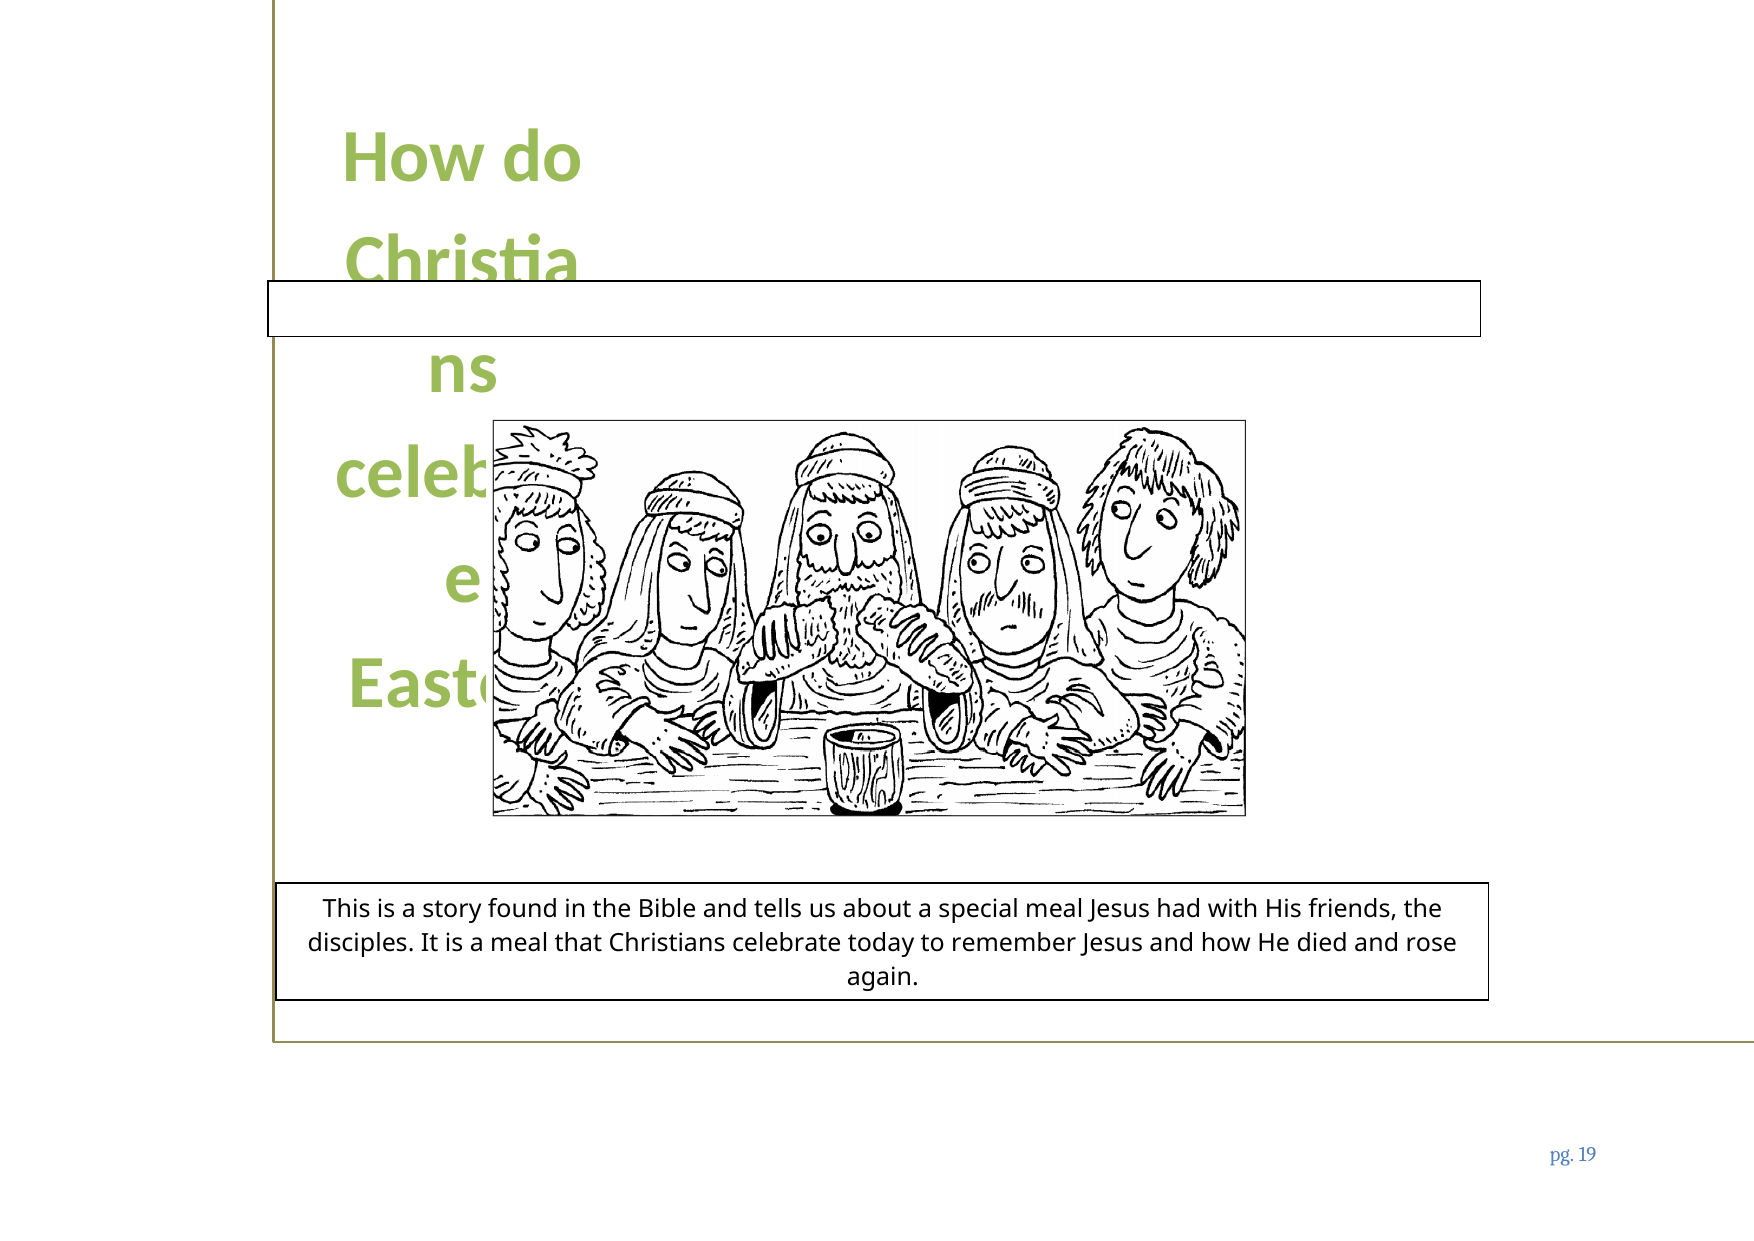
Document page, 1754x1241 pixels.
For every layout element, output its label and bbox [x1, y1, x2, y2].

picture [486, 412, 1252, 827]
